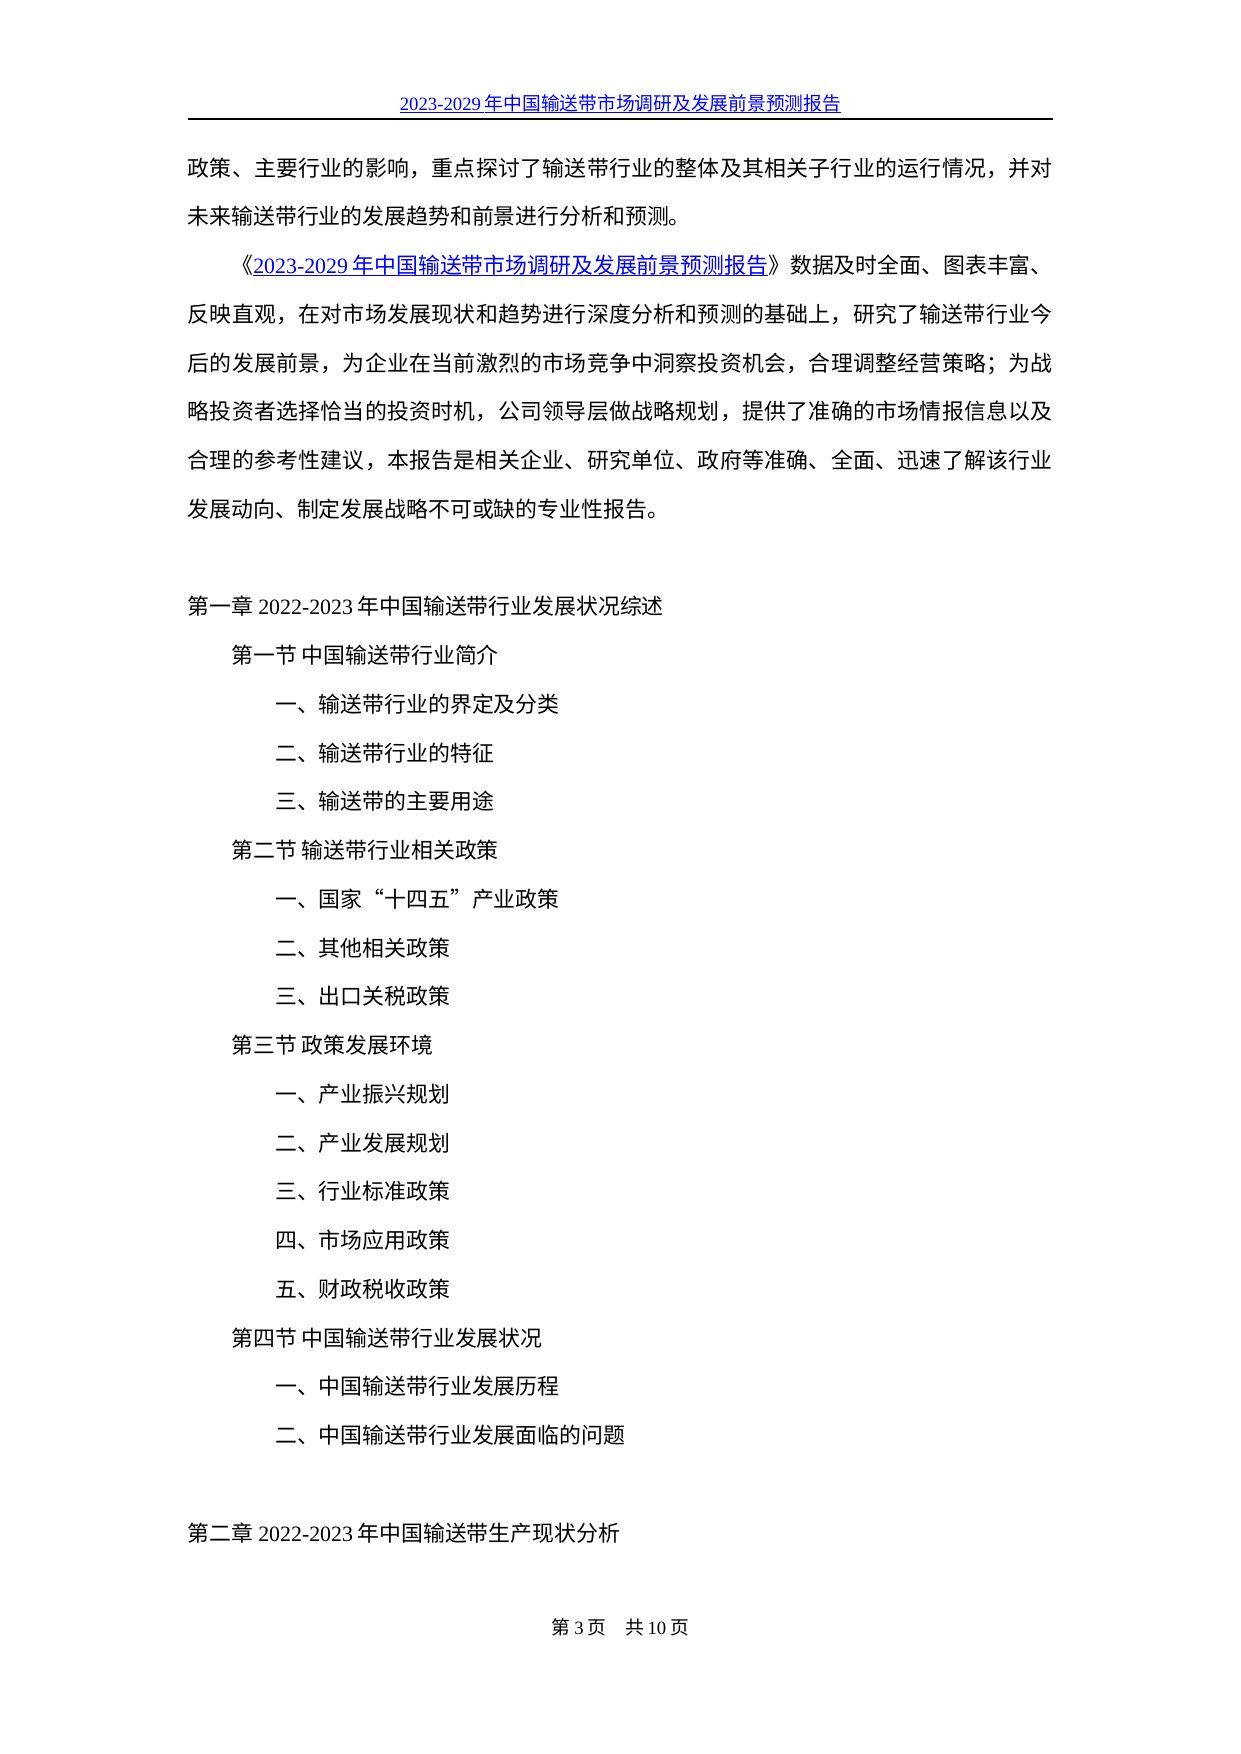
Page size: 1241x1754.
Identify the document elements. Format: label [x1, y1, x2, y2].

text [187, 150, 1053, 1548]
